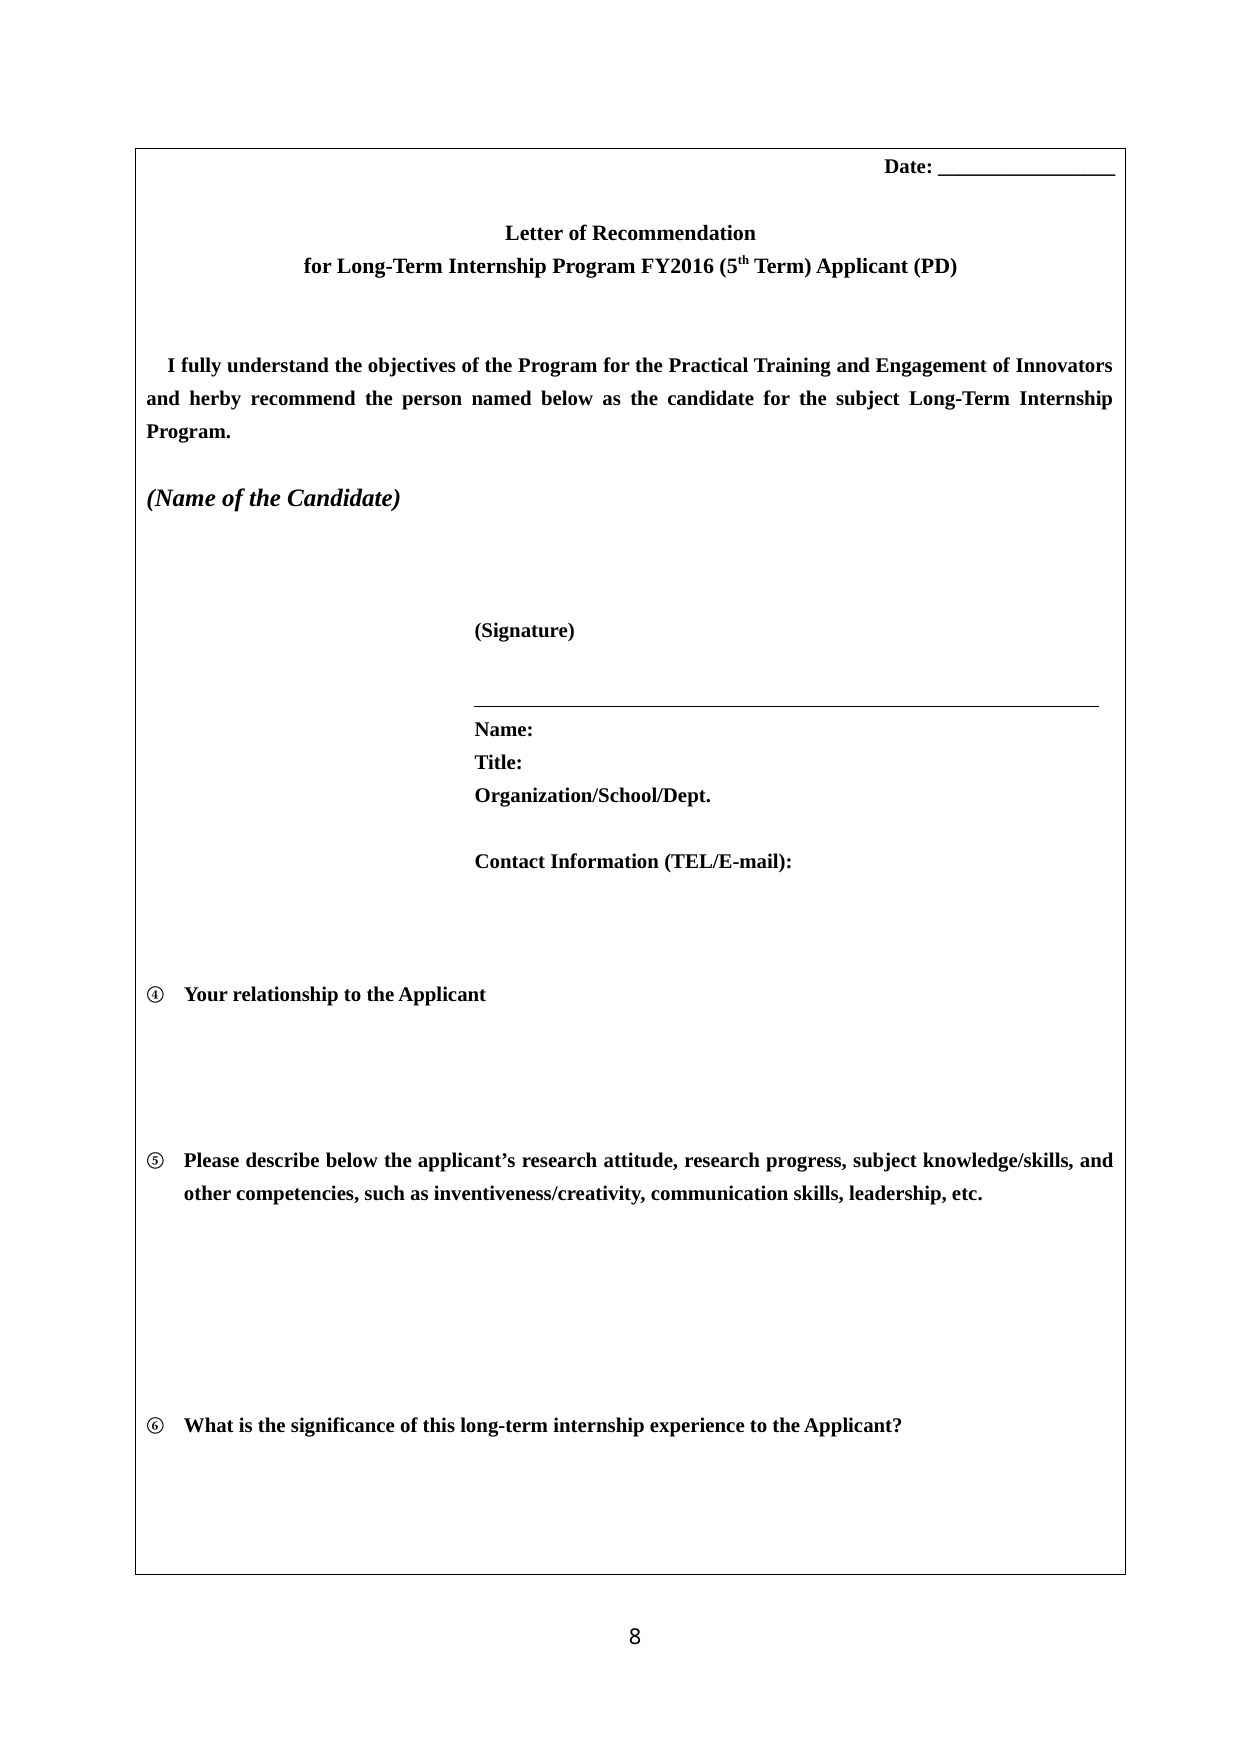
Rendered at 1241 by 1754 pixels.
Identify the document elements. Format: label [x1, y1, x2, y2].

table_header [136, 149, 1125, 1574]
